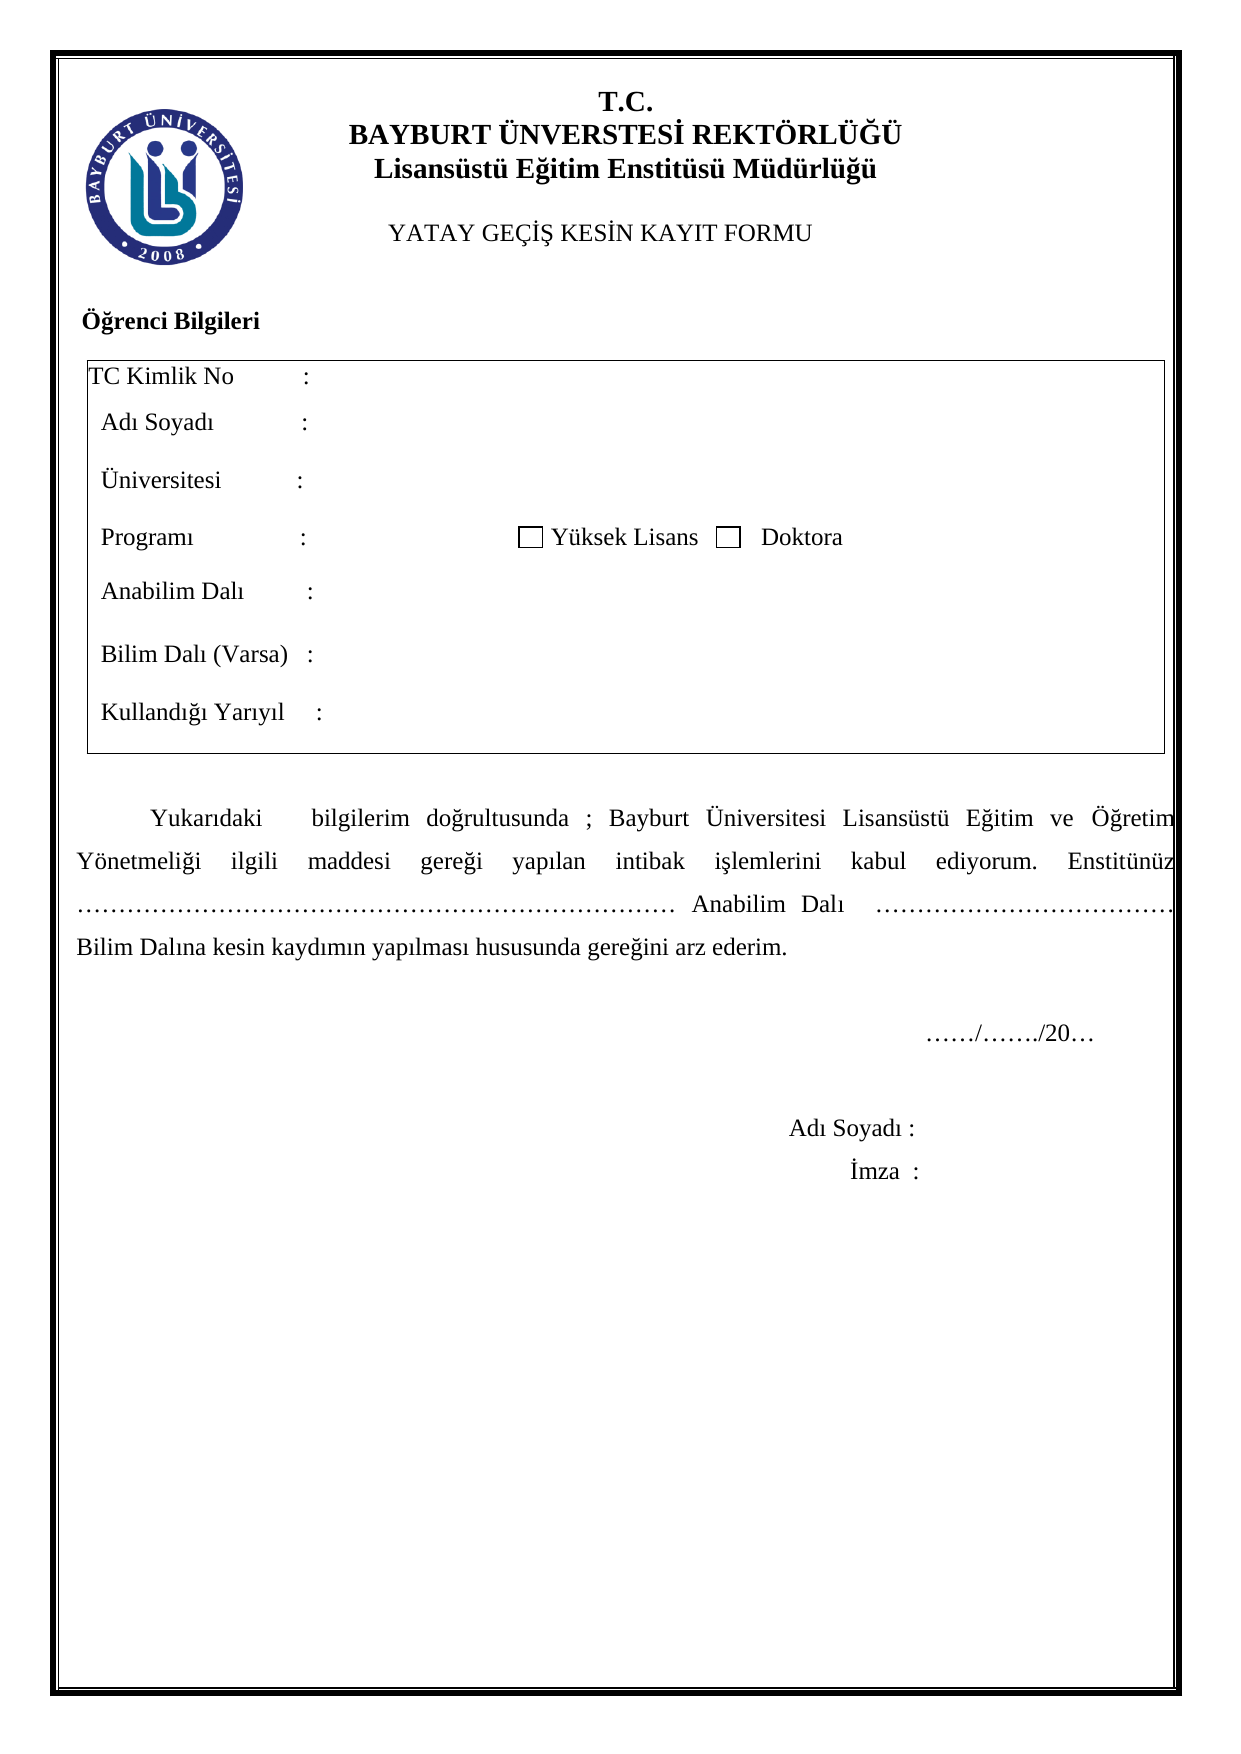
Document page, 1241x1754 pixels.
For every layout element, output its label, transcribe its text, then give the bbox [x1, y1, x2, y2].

text Öğrenci Bilgileri [76, 313, 1173, 333]
picture [144, 184, 183, 218]
table_cell Adı Soyadı : Üniversitesi : [88, 407, 1164, 522]
text Yukarıdaki bilgilerim doğrultusunda ; Bayburt Üniversitesi Lisansüstü Eğitim ve Öğretim Yönetmeliği ilgili maddesi gereği yapılan intibak işlemlerini kabul ediyorum. Enstitünüz ……………………………………………………………… Anabilim Dalı ……………………………… Bilim Dalına kesin kaydımın yapılması hususunda gereğini arz ederim. [76, 803, 1173, 961]
text ……/……./20… [76, 1018, 1173, 1047]
table_cell Anabilim Dalı : [88, 576, 1164, 639]
table_cell Kullandığı Yarıyıl : [88, 697, 1164, 752]
text BAYBURT ÜNVERSTESİ REKTÖRLÜĞÜ [76, 117, 1173, 151]
text İmza : [76, 1156, 1173, 1184]
text YATAY GEÇİŞ KESİN KAYIT FORMU [76, 218, 1173, 247]
picture [81, 184, 130, 218]
picture [81, 247, 248, 271]
table_cell Programı : Yüksek Lisans Doktora [88, 522, 1164, 576]
text Adı Soyadı : [76, 1113, 1173, 1141]
text Lisansüstü Eğitim Enstitüsü Müdürlüğü [76, 151, 1173, 184]
text T.C. [76, 84, 1173, 117]
table_header TC Kimlik No : [88, 361, 1164, 407]
picture [179, 184, 248, 218]
table_cell Bilim Dalı (Varsa) : [88, 639, 1164, 697]
